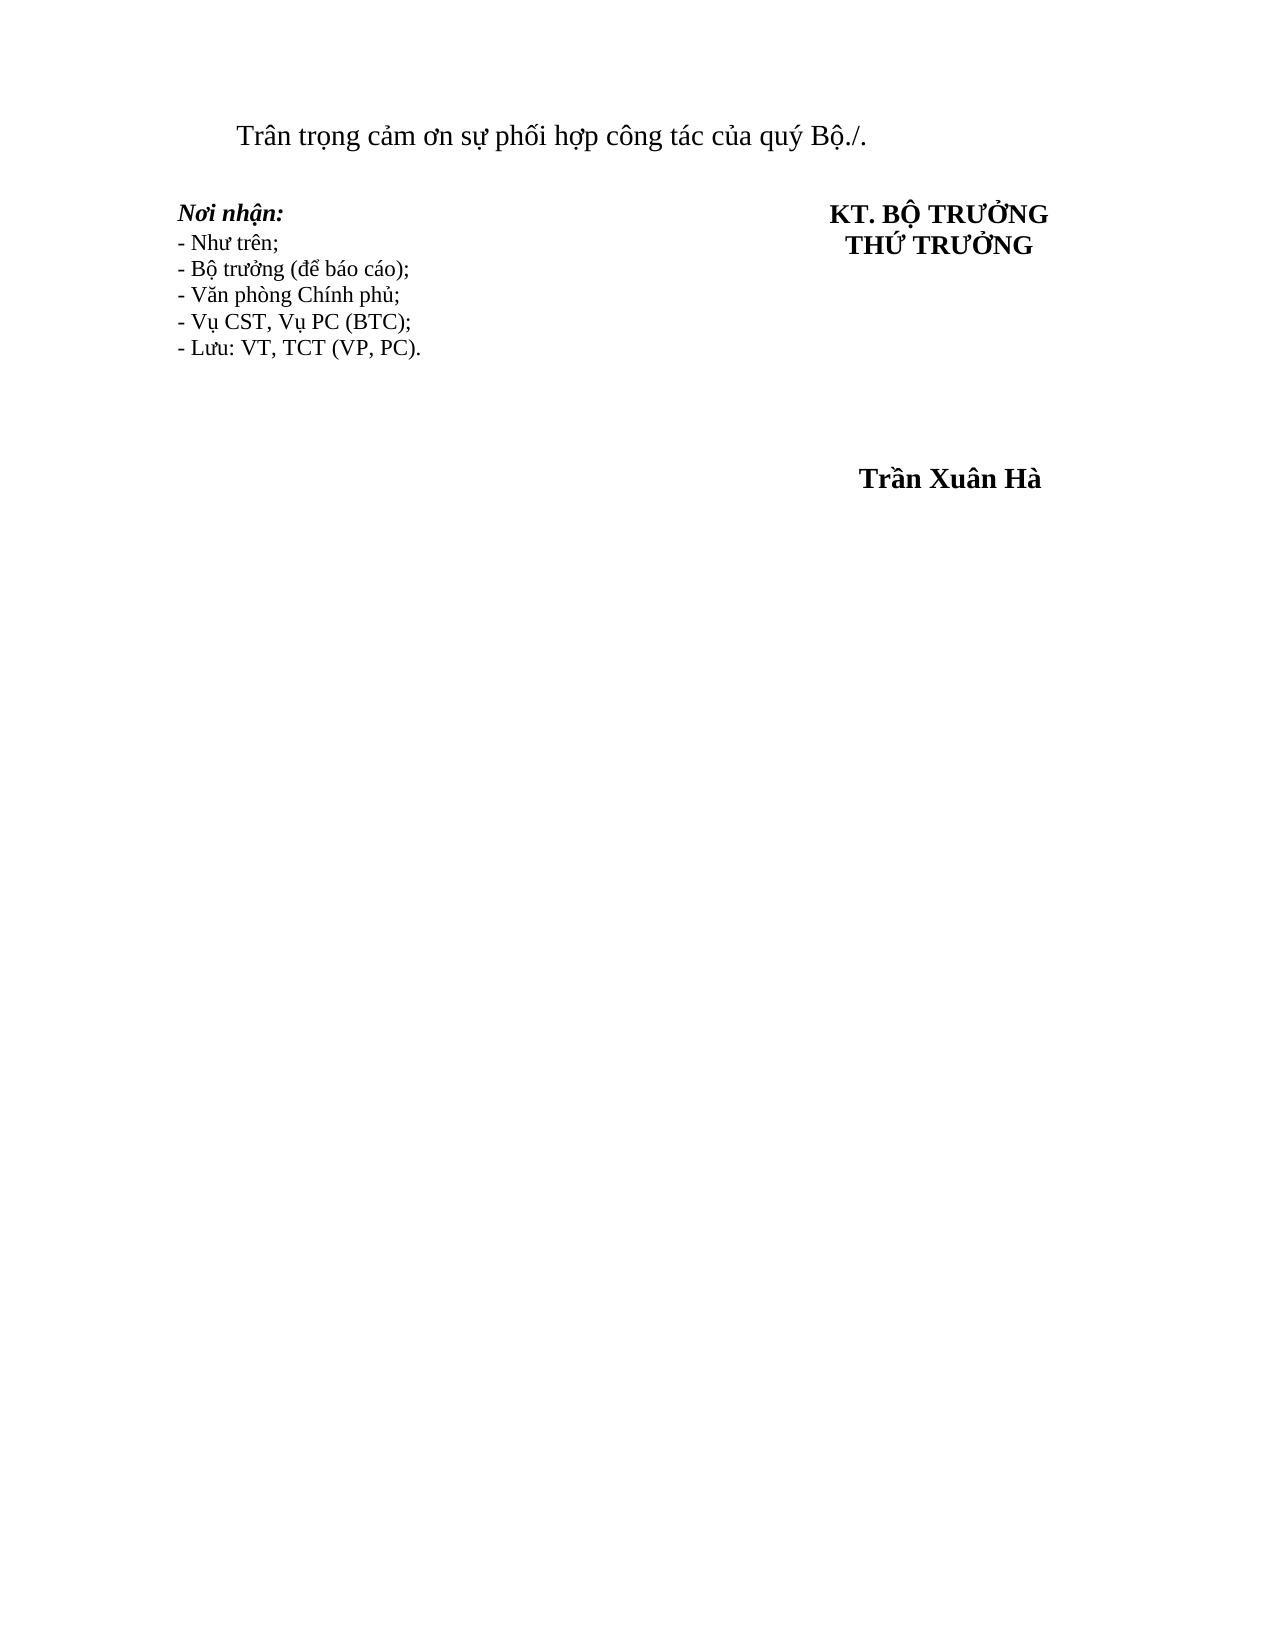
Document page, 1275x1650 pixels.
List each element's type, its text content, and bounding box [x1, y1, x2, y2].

table_cell THỨ TRƯỞNG [724, 229, 1154, 260]
table_cell Trần Xuân Hà [724, 260, 1154, 495]
text Trân trọng cảm ơn sự phối hợp công tác của quý Bộ./. [177, 118, 1157, 152]
table_cell - Như trên; - Bộ trưởng (để báo cáo); - Văn phòng Chính phủ; - Vụ CST, Vụ PC (BTC); - Lưu: VT, TCT (VP, PC). [174, 229, 723, 495]
table_header KT. BỘ TRƯỞNG [724, 198, 1154, 229]
table_header Nơi nhận: [174, 198, 723, 229]
